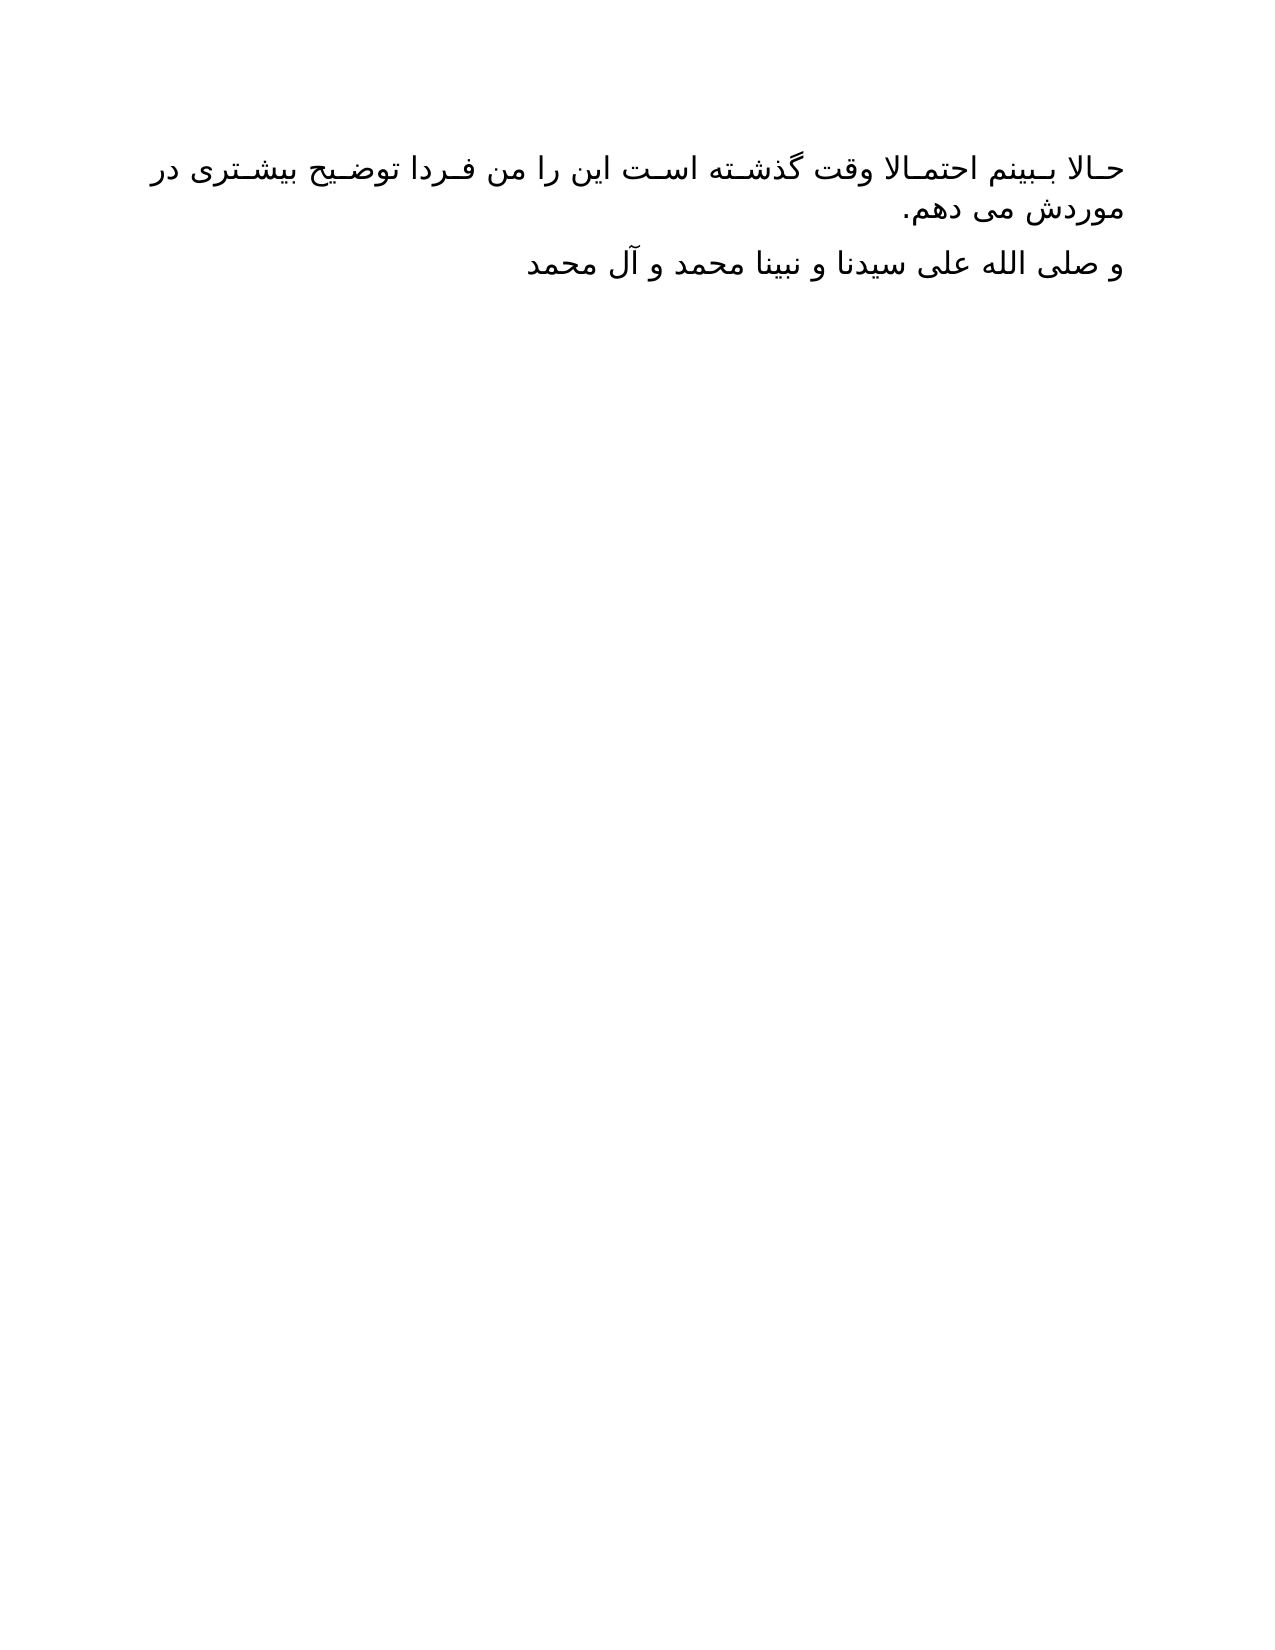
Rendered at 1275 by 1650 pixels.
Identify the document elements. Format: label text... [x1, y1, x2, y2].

text و صلی الله علی سیدنا و نبینا محمد و آل محمد [150, 245, 1125, 281]
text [150, 150, 1125, 226]
